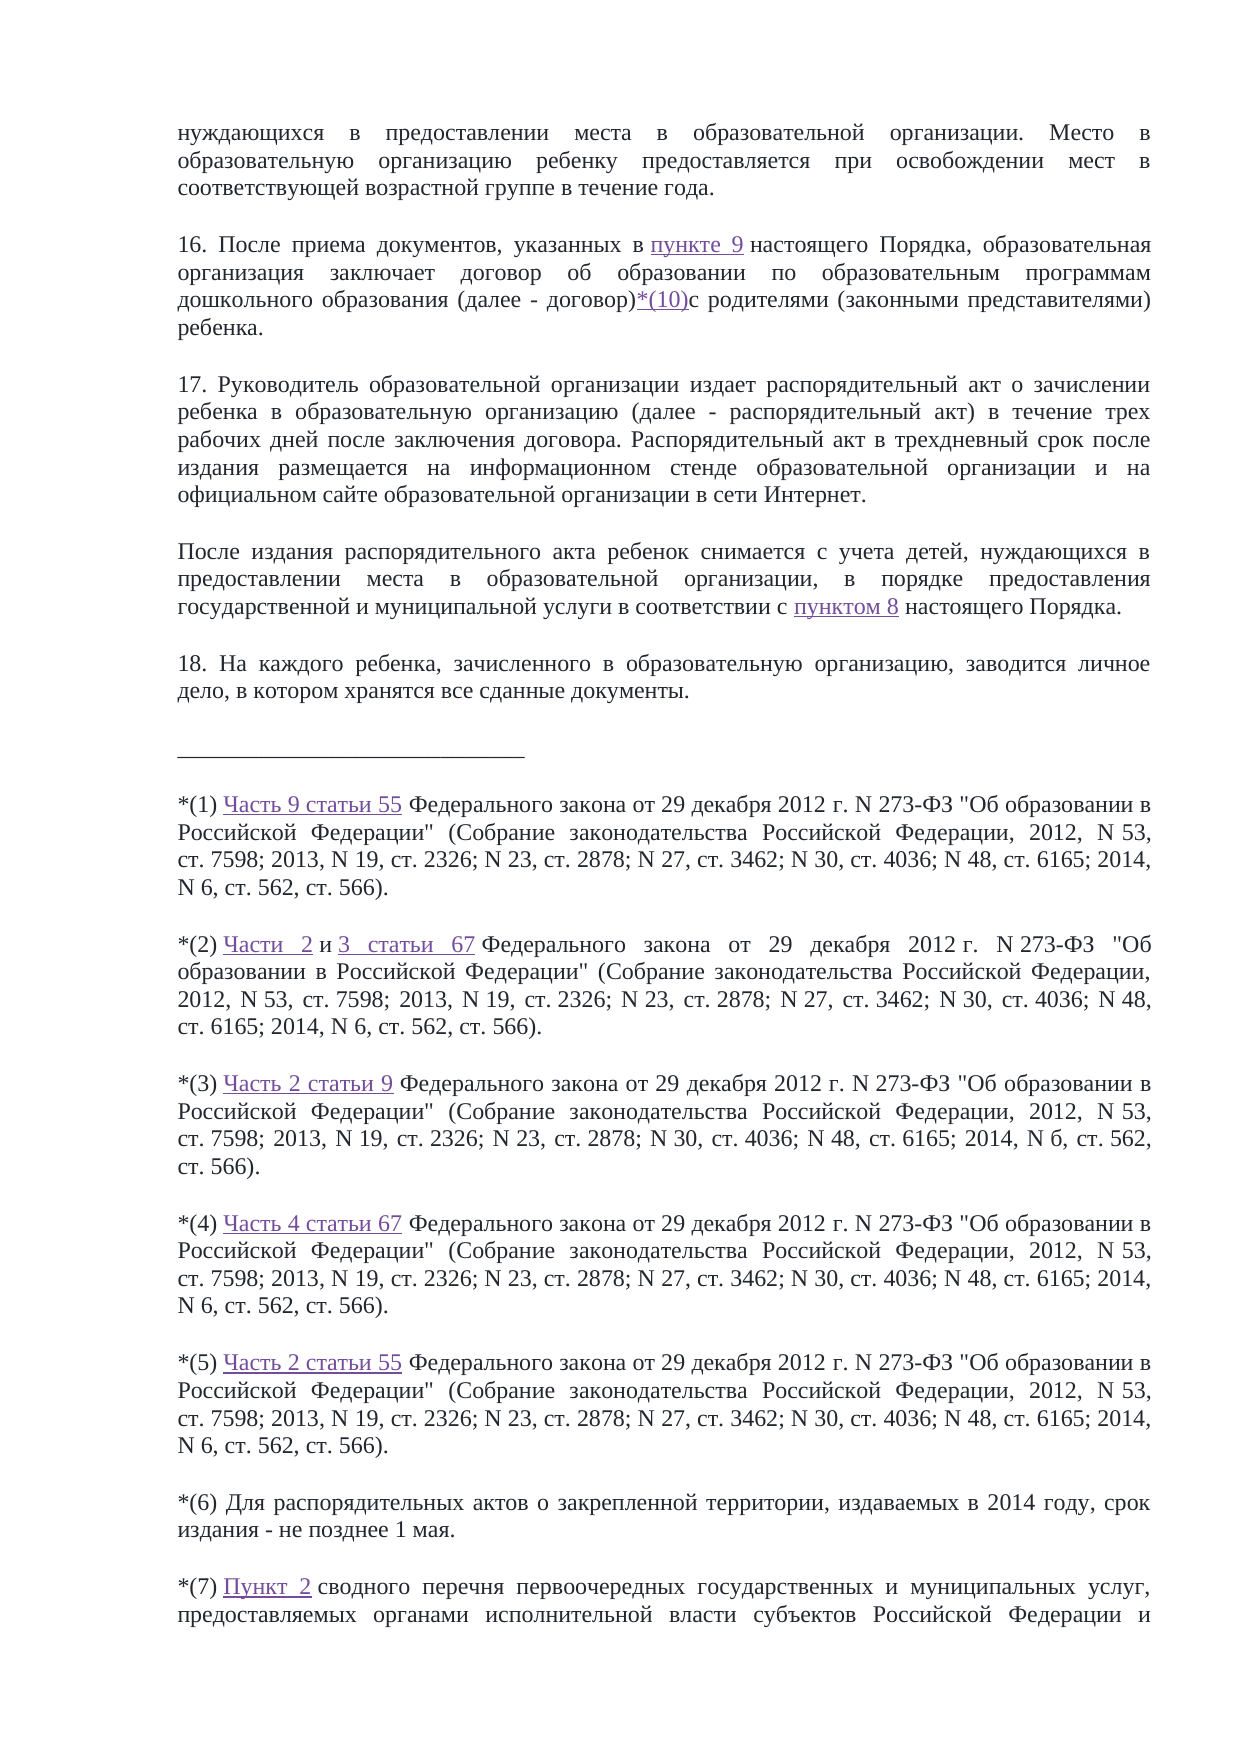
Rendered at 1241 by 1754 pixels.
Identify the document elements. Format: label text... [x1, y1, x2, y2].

text *(5) Часть 2 статьи 55 Федерального закона от 29 декабря 2012 г. N 273-ФЗ "Об образовании в Российской Федерации" (Собрание законодательства Российской Федерации, 2012, N 53, ст. 7598; 2013, N 19, ст. 2326; N 23, ст. 2878; N 27, ст. 3462; N 30, ст. 4036; N 48, ст. 6165; 2014, N 6, ст. 562, ст. 566). [177, 1348, 1152, 1459]
text *(6) Для распорядительных актов о закрепленной территории, издаваемых в 2014 году, срок издания - не позднее 1 мая. [177, 1488, 1152, 1543]
text *(2) Части 2 и 3 статьи 67 Федерального закона от 29 декабря 2012 г. N 273-ФЗ "Об образовании в Российской Федерации" (Собрание законодательства Российской Федерации, 2012, N 53, ст. 7598; 2013, N 19, ст. 2326; N 23, ст. 2878; N 27, ст. 3462; N 30, ст. 4036; N 48, ст. 6165; 2014, N 6, ст. 562, ст. 566). [177, 929, 1152, 1040]
text 17. Руководитель образовательной организации издает распорядительный акт о зачислении ребенка в образовательную организацию (далее - распорядительный акт) в течение трех рабочих дней после заключения договора. Распорядительный акт в трехдневный срок после издания размещается на информационном стенде образовательной организации и на официальном сайте образовательной организации в сети Интернет. [177, 370, 1152, 508]
text *(4) Часть 4 статьи 67 Федерального закона от 29 декабря 2012 г. N 273-ФЗ "Об образовании в Российской Федерации" (Собрание законодательства Российской Федерации, 2012, N 53, ст. 7598; 2013, N 19, ст. 2326; N 23, ст. 2878; N 27, ст. 3462; N 30, ст. 4036; N 48, ст. 6165; 2014, N 6, ст. 562, ст. 566). [177, 1209, 1152, 1319]
text *(3) Часть 2 статьи 9 Федерального закона от 29 декабря 2012 г. N 273-ФЗ "Об образовании в Российской Федерации" (Собрание законодательства Российской Федерации, 2012, N 53, ст. 7598; 2013, N 19, ст. 2326; N 23, ст. 2878; N 30, ст. 4036; N 48, ст. 6165; 2014, N б, ст. 562, ст. 566). [177, 1069, 1152, 1179]
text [177, 118, 1152, 201]
text После издания распорядительного акта ребенок снимается с учета детей, нуждающихся в предоставлении места в образовательной организации, в порядке предоставления государственной и муниципальной услуги в соответствии с пунктом 8 настоящего Порядка. [177, 537, 1152, 620]
text 18. На каждого ребенка, зачисленного в образовательную организацию, заводится личное дело, в котором хранятся все сданные документы. [177, 649, 1152, 704]
text 16. После приема документов, указанных в пункте 9 настоящего Порядка, образовательная организация заключает договор об образовании по образовательным программам дошкольного образования (далее - договор)*(10)с родителями (законными представителями) ребенка. [177, 230, 1152, 341]
text _____________________________ [177, 733, 1152, 761]
text *(1) Часть 9 статьи 55 Федерального закона от 29 декабря 2012 г. N 273-ФЗ "Об образовании в Российской Федерации" (Собрание законодательства Российской Федерации, 2012, N 53, ст. 7598; 2013, N 19, ст. 2326; N 23, ст. 2878; N 27, ст. 3462; N 30, ст. 4036; N 48, ст. 6165; 2014, N 6, ст. 562, ст. 566). [177, 790, 1152, 900]
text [177, 1572, 1152, 1627]
